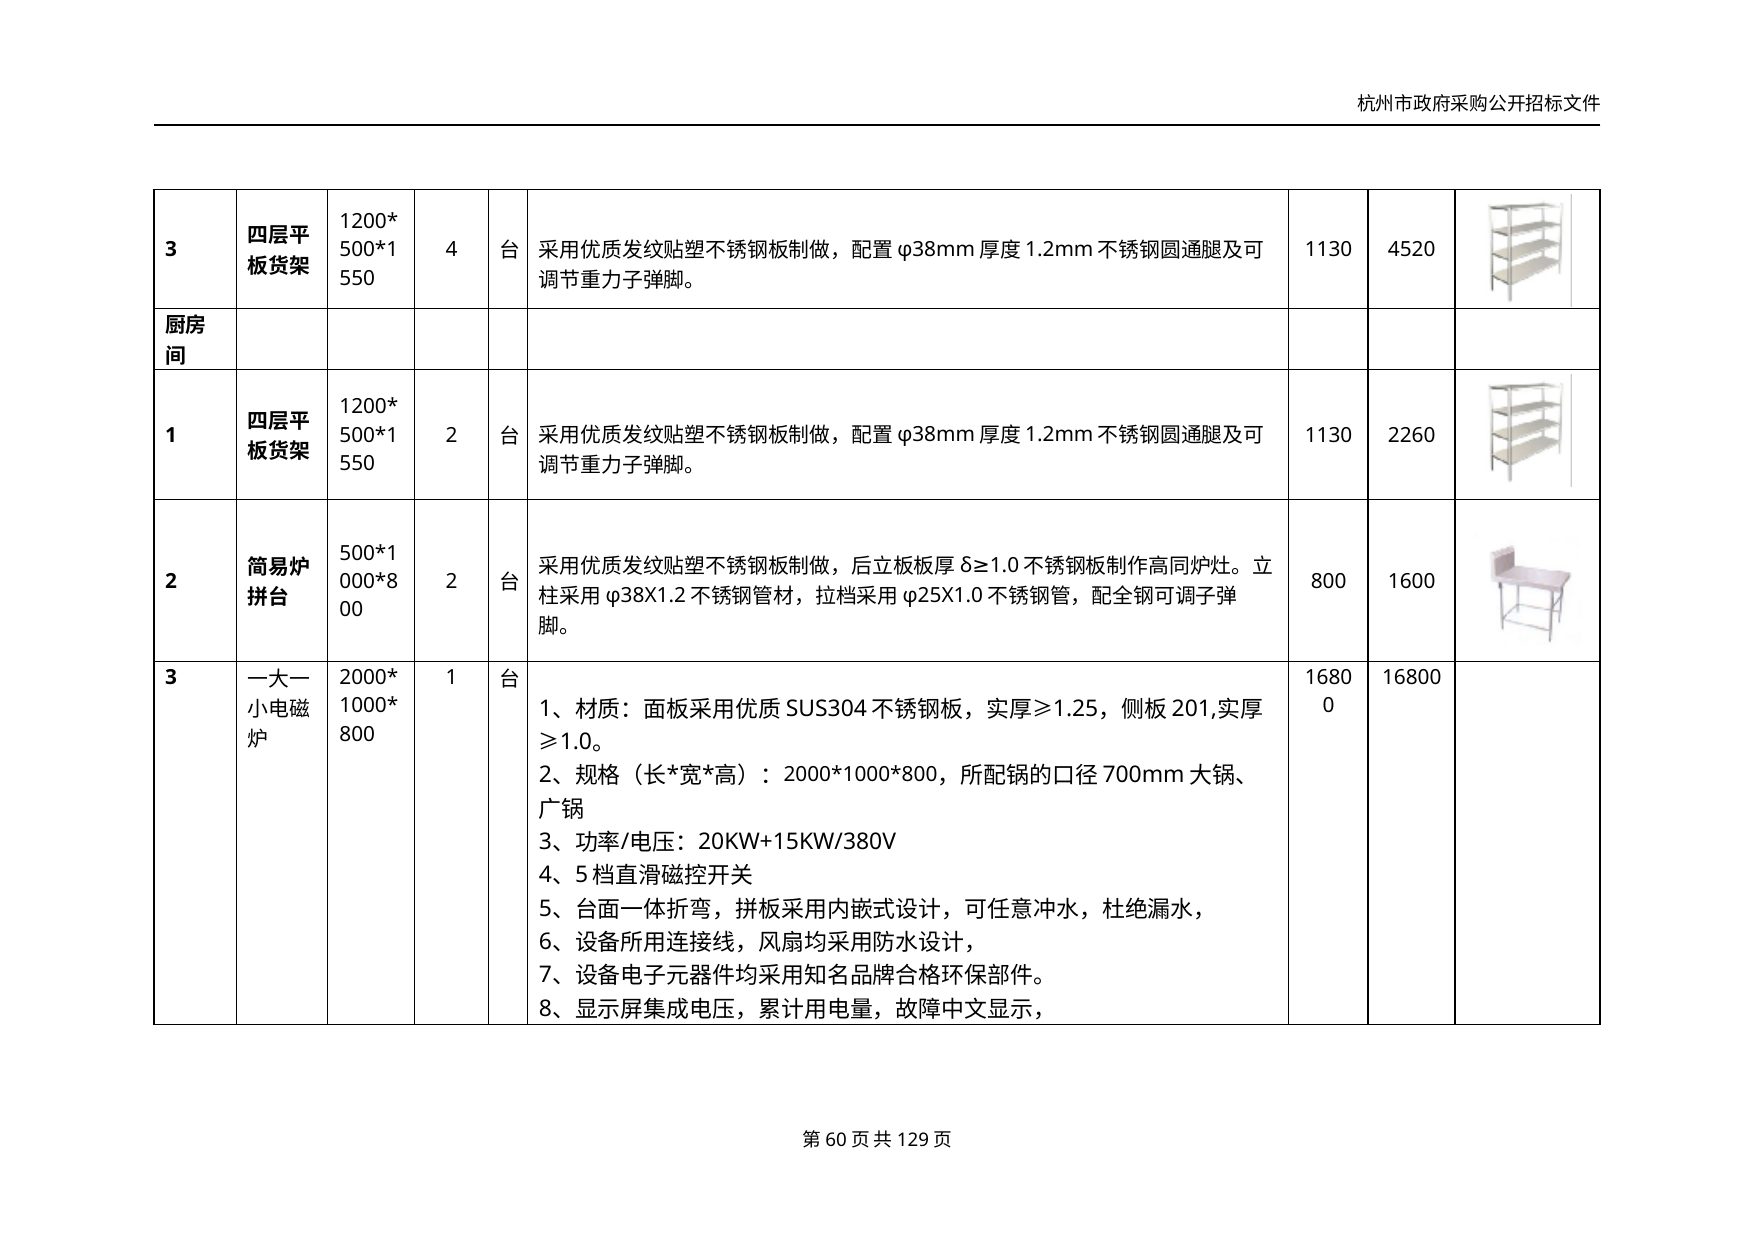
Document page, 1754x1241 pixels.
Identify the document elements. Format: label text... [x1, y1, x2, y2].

table_cell 简易炉拼台 [237, 500, 327, 661]
table_cell 1130 [1289, 370, 1367, 498]
table_cell 2 [155, 500, 236, 661]
table_cell [1456, 500, 1599, 661]
table_cell 四层平板货架 [237, 370, 327, 498]
table_cell 500*1000*800 [328, 500, 414, 661]
table_cell 2260 [1369, 370, 1454, 498]
table_cell 4520 [1369, 190, 1454, 308]
table_cell [1456, 190, 1599, 308]
table_cell 1130 [1289, 190, 1367, 308]
table_cell [1289, 309, 1367, 369]
picture [1481, 194, 1573, 307]
table_cell [415, 309, 488, 369]
table_cell 16800 [1289, 662, 1367, 1024]
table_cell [528, 662, 1288, 1024]
table_cell [237, 309, 327, 369]
table_cell 1600 [1369, 500, 1454, 661]
table_cell [489, 309, 527, 369]
table_cell 1200*500*1550 [328, 190, 414, 308]
picture [1474, 533, 1587, 647]
table_cell 一大一小电磁炉 [237, 662, 327, 1024]
table_cell 1200*500*1550 [328, 370, 414, 498]
table_cell 2 [415, 500, 488, 661]
table_cell [1456, 370, 1599, 498]
table_cell 台 [489, 370, 527, 498]
table_cell 台 [489, 500, 527, 661]
table_cell 1 [415, 662, 488, 1024]
table_cell 厨房间 [155, 309, 236, 369]
picture [1481, 374, 1573, 487]
table_cell 4 [415, 190, 488, 308]
table_cell 2000*1000*800 [328, 662, 414, 1024]
table_cell 3 [155, 662, 236, 1024]
table_cell 2 [415, 370, 488, 498]
table_cell [528, 309, 1288, 369]
table_cell 四层平板货架 [237, 190, 327, 308]
table_cell 1 [155, 370, 236, 498]
table_cell 3 [155, 190, 236, 308]
table_cell [1456, 309, 1599, 369]
table_cell [1456, 662, 1599, 1024]
table_cell 台 [489, 662, 527, 1024]
table_cell 台 [489, 190, 527, 308]
table_cell 16800 [1369, 662, 1454, 1024]
table_cell [1369, 309, 1454, 369]
table_cell [328, 309, 414, 369]
table_cell 采用优质发纹贴塑不锈钢板制做，配置φ38mm厚度1.2mm不锈钢圆通腿及可调节重力子弹脚。 [528, 190, 1288, 308]
table_cell 采用优质发纹贴塑不锈钢板制做，后立板板厚δ≥1.0不锈钢板制作高同炉灶。立柱采用φ38X1.2不锈钢管材，拉档采用φ25X1.0不锈钢管，配全钢可调子弹脚。 [528, 500, 1288, 661]
table_cell 800 [1289, 500, 1367, 661]
table_cell 采用优质发纹贴塑不锈钢板制做，配置φ38mm厚度1.2mm不锈钢圆通腿及可调节重力子弹脚。 [528, 370, 1288, 498]
